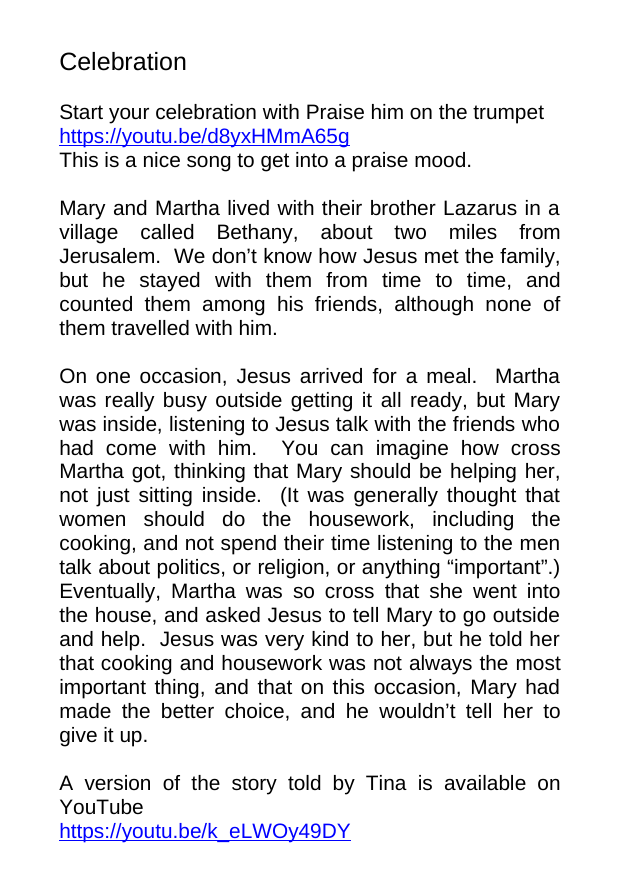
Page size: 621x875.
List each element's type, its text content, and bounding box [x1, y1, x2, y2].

text https://youtu.be/d8yxHMmA65g [59, 124, 561, 148]
text Start your celebration with Praise him on the trumpet [59, 100, 561, 124]
text A version of the story told by Tina is available on YouTube [59, 771, 561, 819]
text On one occasion, Jesus arrived for a meal. Martha was really busy outside getting it all ready, but Mary was inside, listening to Jesus talk with the friends who had come with him. You can imagine how cross Martha got, thinking that Mary should be helping her, not just sitting inside. (It was generally thought that women should do the housework, including the cooking, and not spend their time listening to the men talk about politics, or religion, or anything “important”.) Eventually, Martha was so cross that she went into the house, and asked Jesus to tell Mary to go outside and help. Jesus was very kind to her, but he told her that cooking and housework was not always the most important thing, and that on this occasion, Mary had made the better choice, and he wouldn’t tell her to give it up. [59, 363, 561, 747]
text Mary and Martha lived with their brother Lazarus in a village called Bethany, about two miles from Jerusalem. We don’t know how Jesus met the family, but he stayed with them from time to time, and counted them among his friends, although none of them travelled with him. [59, 196, 561, 339]
text https://youtu.be/k_eLWOy49DY [59, 819, 561, 843]
text Celebration [59, 47, 561, 76]
text This is a nice song to get into a praise mood. [59, 148, 561, 172]
